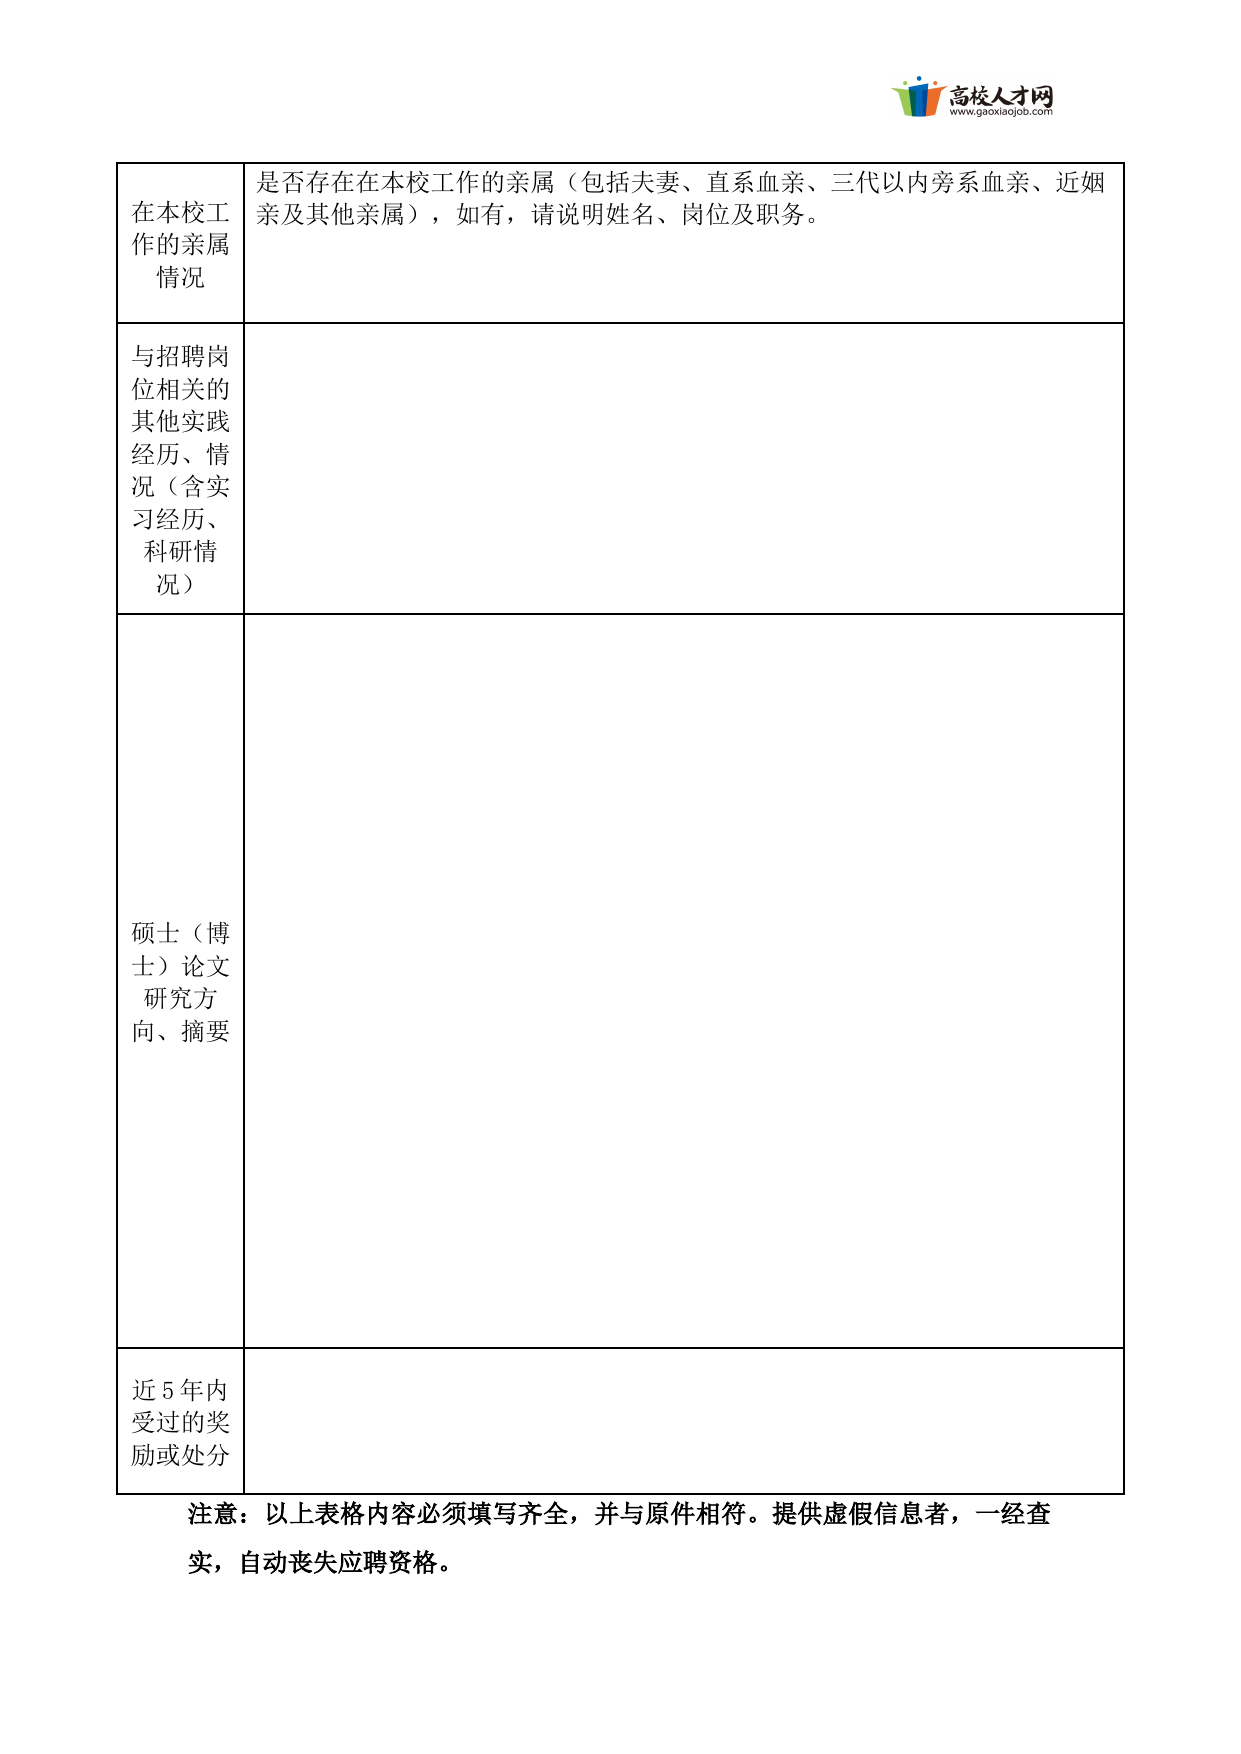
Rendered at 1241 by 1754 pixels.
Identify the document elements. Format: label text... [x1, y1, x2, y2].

text 注意：以上表格内容必须填写齐全，并与原件相符。提供虚假信息者，一经查实，自动丧失应聘资格。 [187, 1495, 1053, 1576]
table_cell 是否存在在本校工作的亲属（包括夫妻、直系血亲、三代以内旁系血亲、近姻亲及其他亲属），如有，请说明姓名、岗位及职务。 [245, 164, 1123, 322]
table_cell [245, 615, 1123, 1347]
table_cell 硕士（博士）论文研究方向、摘要 [118, 615, 243, 1347]
table_cell 近5年内受过的奖励或处分 [118, 1349, 243, 1493]
table_cell 与招聘岗位相关的其他实践经历、情况（含实习经历、科研情况） [118, 324, 243, 613]
table_cell [245, 324, 1123, 613]
table_cell 在本校工作的亲属情况 [118, 164, 243, 322]
table_cell [245, 1349, 1123, 1493]
picture [890, 76, 1053, 117]
